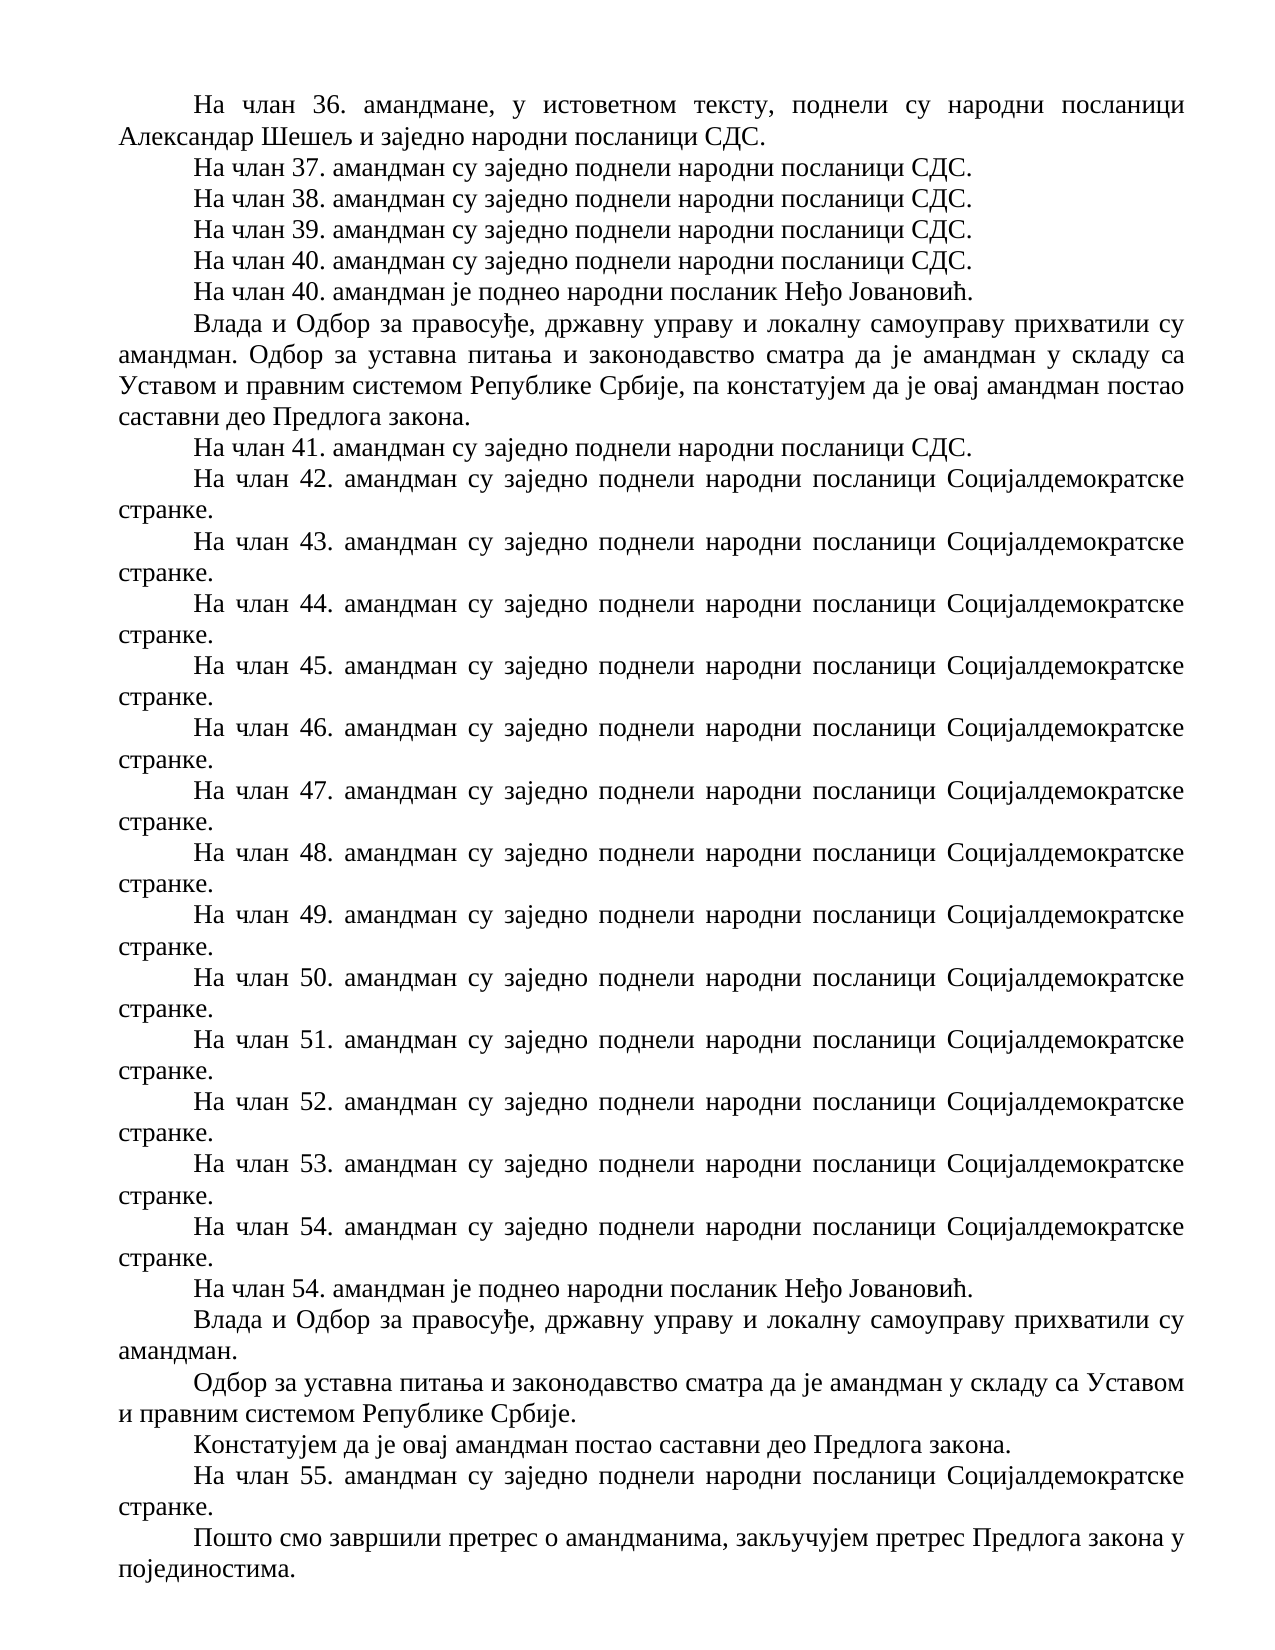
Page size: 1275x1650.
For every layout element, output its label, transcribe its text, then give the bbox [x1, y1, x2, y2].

text На члан 48. амандман су заједно поднели народни посланици Социјалдемократске странке. [118, 836, 1186, 898]
text На члан 38. амандман су заједно поднели народни посланици СДС. [118, 182, 1186, 213]
text На члан 54. амандман је поднео народни посланик Неђо Јовановић. [118, 1272, 1186, 1303]
text На члан 53. амандман су заједно поднели народни посланици Социјалдемократске странке. [118, 1148, 1186, 1210]
text На члан 45. амандман су заједно поднели народни посланици Социјалдемократске странке. [118, 649, 1186, 712]
text Влада и Одбор за правосуђе, државну управу и локалну самоуправу прихватили су амандман. [118, 1303, 1186, 1366]
text Констатујем да је овај амандман постао саставни део Предлога закона. [118, 1428, 1186, 1459]
text На члан 54. амандман су заједно поднели народни посланици Социјалдемократске странке. [118, 1210, 1186, 1272]
text На члан 55. амандман су заједно поднели народни посланици Социјалдемократске странке. [118, 1459, 1186, 1521]
text На члан 41. амандман су заједно поднели народни посланици СДС. [118, 431, 1186, 462]
text На члан 37. амандман су заједно поднели народни посланици СДС. [118, 151, 1186, 182]
text На члан 46. амандман су заједно поднели народни посланици Социјалдемократске странке. [118, 712, 1186, 774]
text На члан 51. амандман су заједно поднели народни посланици Социјалдемократске странке. [118, 1023, 1186, 1085]
text На члан 42. амандман су заједно поднели народни посланици Социјалдемократске странке. [118, 462, 1186, 525]
text На члан 47. амандман су заједно поднели народни посланици Социјалдемократске странке. [118, 774, 1186, 836]
text На члан 39. амандман су заједно поднели народни посланици СДС. [118, 213, 1186, 244]
text На члан 49. амандман су заједно поднели народни посланици Социјалдемократске странке. [118, 898, 1186, 961]
text На члан 36. амандмане, у истоветном тексту, поднели су народни посланици Александар Шешељ и заједно народни посланици СДС. [118, 89, 1186, 151]
text На члан 40. амандман је поднео народни посланик Неђо Јовановић. [118, 276, 1186, 307]
text Одбор за уставна питања и законодавство сматра да је амандман у складу са Уставом и правним системом Републике Србије. [118, 1366, 1186, 1428]
text На члан 44. амандман су заједно поднели народни посланици Социјалдемократске странке. [118, 587, 1186, 649]
text Влада и Одбор за правосуђе, државну управу и локалну самоуправу прихватили су амандман. Одбор за уставна питања и законодавство сматра да је амандман у складу са Уставом и правним системом Републике Србије, па констатујем да је овај амандман постао саставни део Предлога закона. [118, 307, 1186, 431]
text На члан 50. амандман су заједно поднели народни посланици Социјалдемократске странке. [118, 961, 1186, 1023]
text На члан 52. амандман су заједно поднели народни посланици Социјалдемократске странке. [118, 1085, 1186, 1148]
text Пошто смо завршили претрес о амандманима, закључујем претрес Предлога закона у појединостима. [118, 1521, 1186, 1584]
text На члан 40. амандман су заједно поднели народни посланици СДС. [118, 244, 1186, 276]
text На члан 43. амандман су заједно поднели народни посланици Социјалдемократске странке. [118, 525, 1186, 587]
